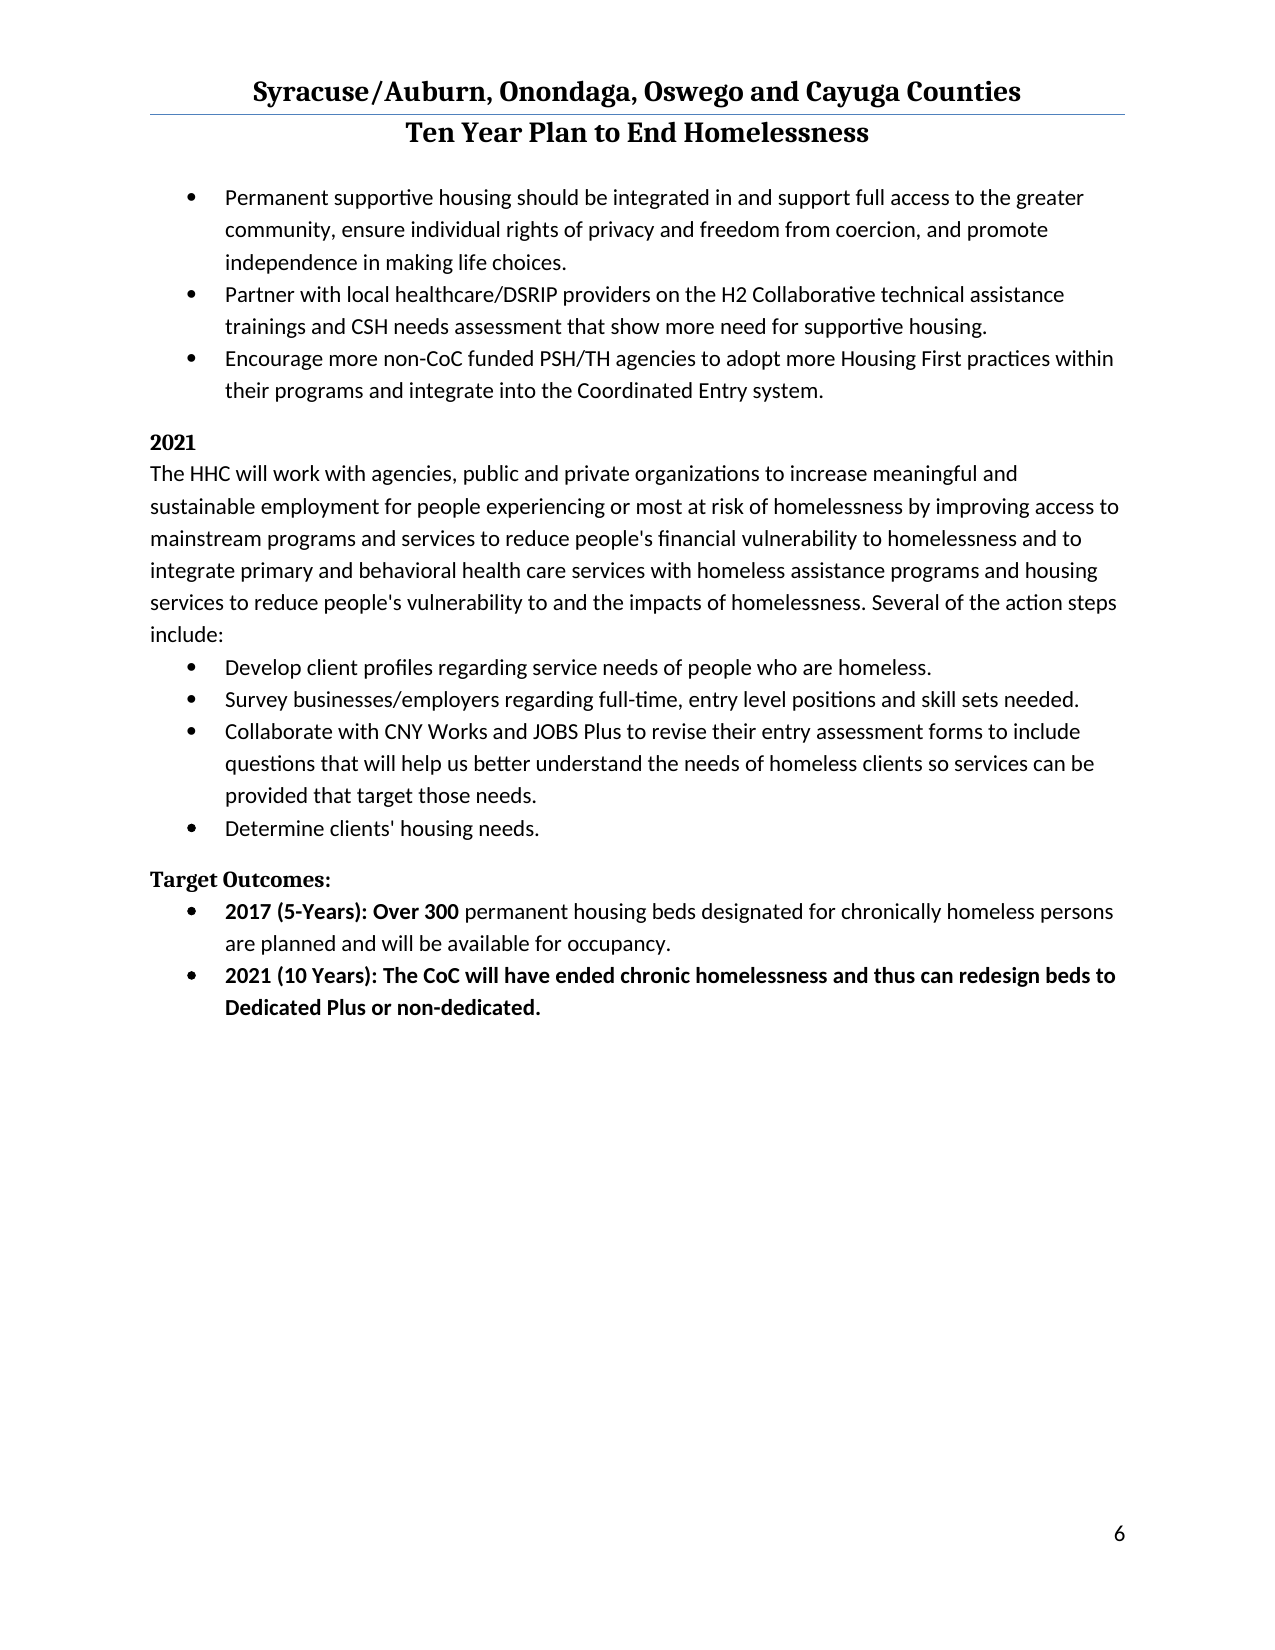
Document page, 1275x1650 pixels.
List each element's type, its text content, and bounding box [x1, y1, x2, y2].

list Develop client profiles regarding service needs of people who are homeless. [187, 653, 1125, 681]
list 2017 (5-Years): Over 300 permanent housing beds designated for chronically homeless persons are planned and will be available for occupancy. [187, 897, 1125, 957]
subtitle Target Outcomes: [150, 867, 1125, 893]
text The HHC will work with agencies, public and private organizations to increase meaningful and sustainable employment for people experiencing or most at risk of homelessness by improving access to mainstream programs and services to reduce people's financial vulnerability to homelessness and to [150, 459, 1125, 552]
list Permanent supportive housing should be integrated in and support full access to the greater community, ensure individual rights of privacy and freedom from coercion, and promote independence in making life choices. [187, 183, 1125, 276]
list Partner with local healthcare/DSRIP providers on the H2 Collaborative technical assistance trainings and CSH needs assessment that show more need for supportive housing. [187, 280, 1125, 340]
list Encourage more non-CoC funded PSH/TH agencies to adopt more Housing First practices within their programs and integrate into the Coordinated Entry system. [187, 344, 1125, 404]
list 2021 (10 Years): The CoC will have ended chronic homelessness and thus can redesign beds to Dedicated Plus or non-dedicated. [187, 961, 1125, 1021]
text integrate primary and behavioral health care services with homeless assistance programs and housing services to reduce people's vulnerability to and the impacts of homelessness. Several of the action steps include: [150, 556, 1125, 648]
subtitle 2021 [150, 429, 1125, 456]
list Survey businesses/employers regarding full-time, entry level positions and skill sets needed. [187, 685, 1125, 713]
list Collaborate with CNY Works and JOBS Plus to revise their entry assessment forms to include questions that will help us better understand the needs of homeless clients so services can be provided that target those needs. [187, 717, 1125, 809]
list Determine clients' housing needs. [187, 814, 1125, 842]
